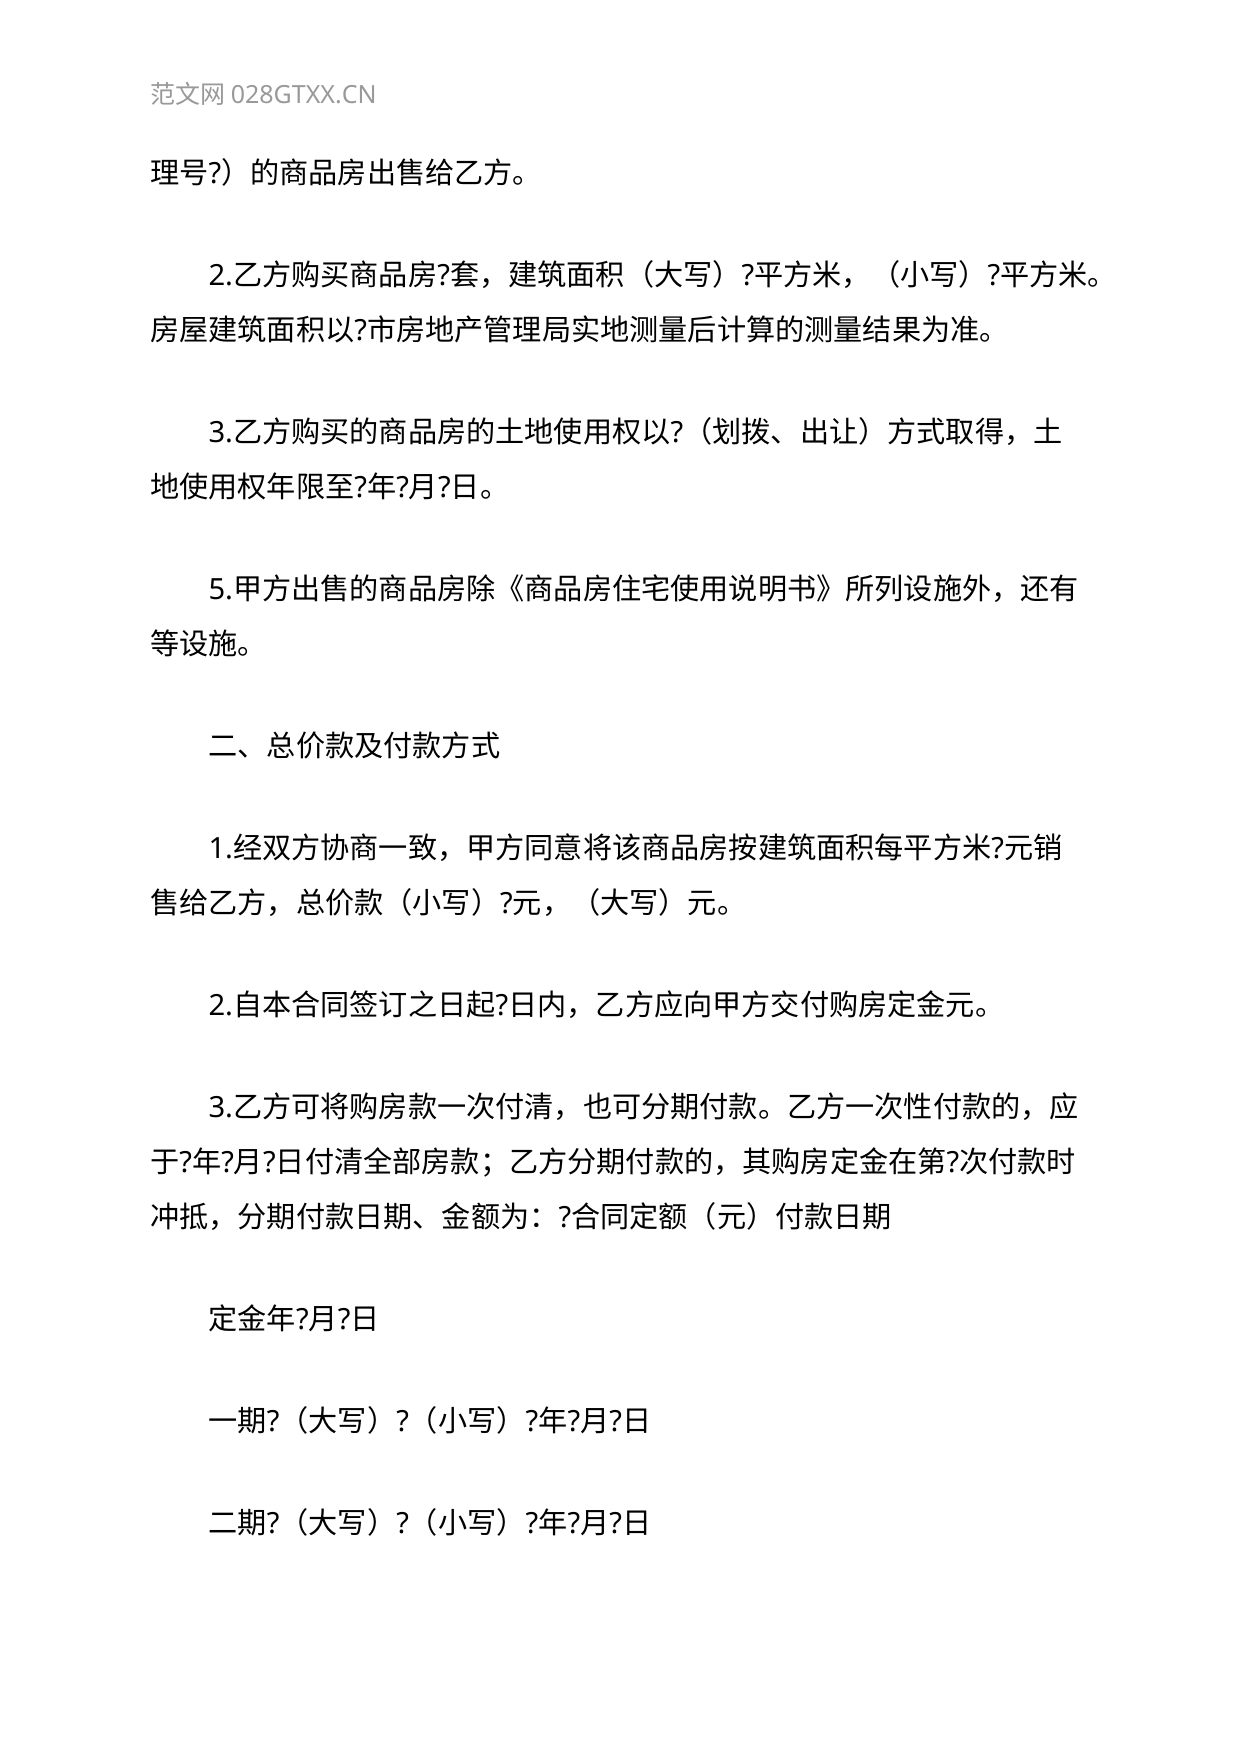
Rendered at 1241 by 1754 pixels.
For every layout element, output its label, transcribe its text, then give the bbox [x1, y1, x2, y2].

text 二期?（大写）?（小写）?年?月?日 [150, 1499, 1090, 1542]
text 3.乙方购买的商品房的土地使用权以?（划拨、出让）方式取得，土地使用权年限至?年?月?日。 [150, 409, 1090, 506]
text 2.自本合同签订之日起?日内，乙方应向甲方交付购房定金元。 [150, 981, 1090, 1024]
text 3.乙方可将购房款一次付清，也可分期付款。乙方一次性付款的，应于?年?月?日付清全部房款；乙方分期付款的，其购房定金在第?次付款时冲抵，分期付款日期、金额为：?合同定额（元）付款日期 [150, 1083, 1090, 1236]
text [150, 150, 1090, 192]
text 定金年?月?日 [150, 1295, 1090, 1338]
text 1.经双方协商一致，甲方同意将该商品房按建筑面积每平方米?元销售给乙方，总价款（小写）?元，（大写）元。 [150, 824, 1090, 922]
text 5.甲方出售的商品房除《商品房住宅使用说明书》所列设施外，还有等设施。 [150, 566, 1090, 663]
text 一期?（大写）?（小写）?年?月?日 [150, 1397, 1090, 1440]
text 二、总价款及付款方式 [150, 723, 1090, 765]
text 2.乙方购买商品房?套，建筑面积（大写）?平方米，（小写）?平方米。房屋建筑面积以?市房地产管理局实地测量后计算的测量结果为准。 [150, 252, 1090, 349]
